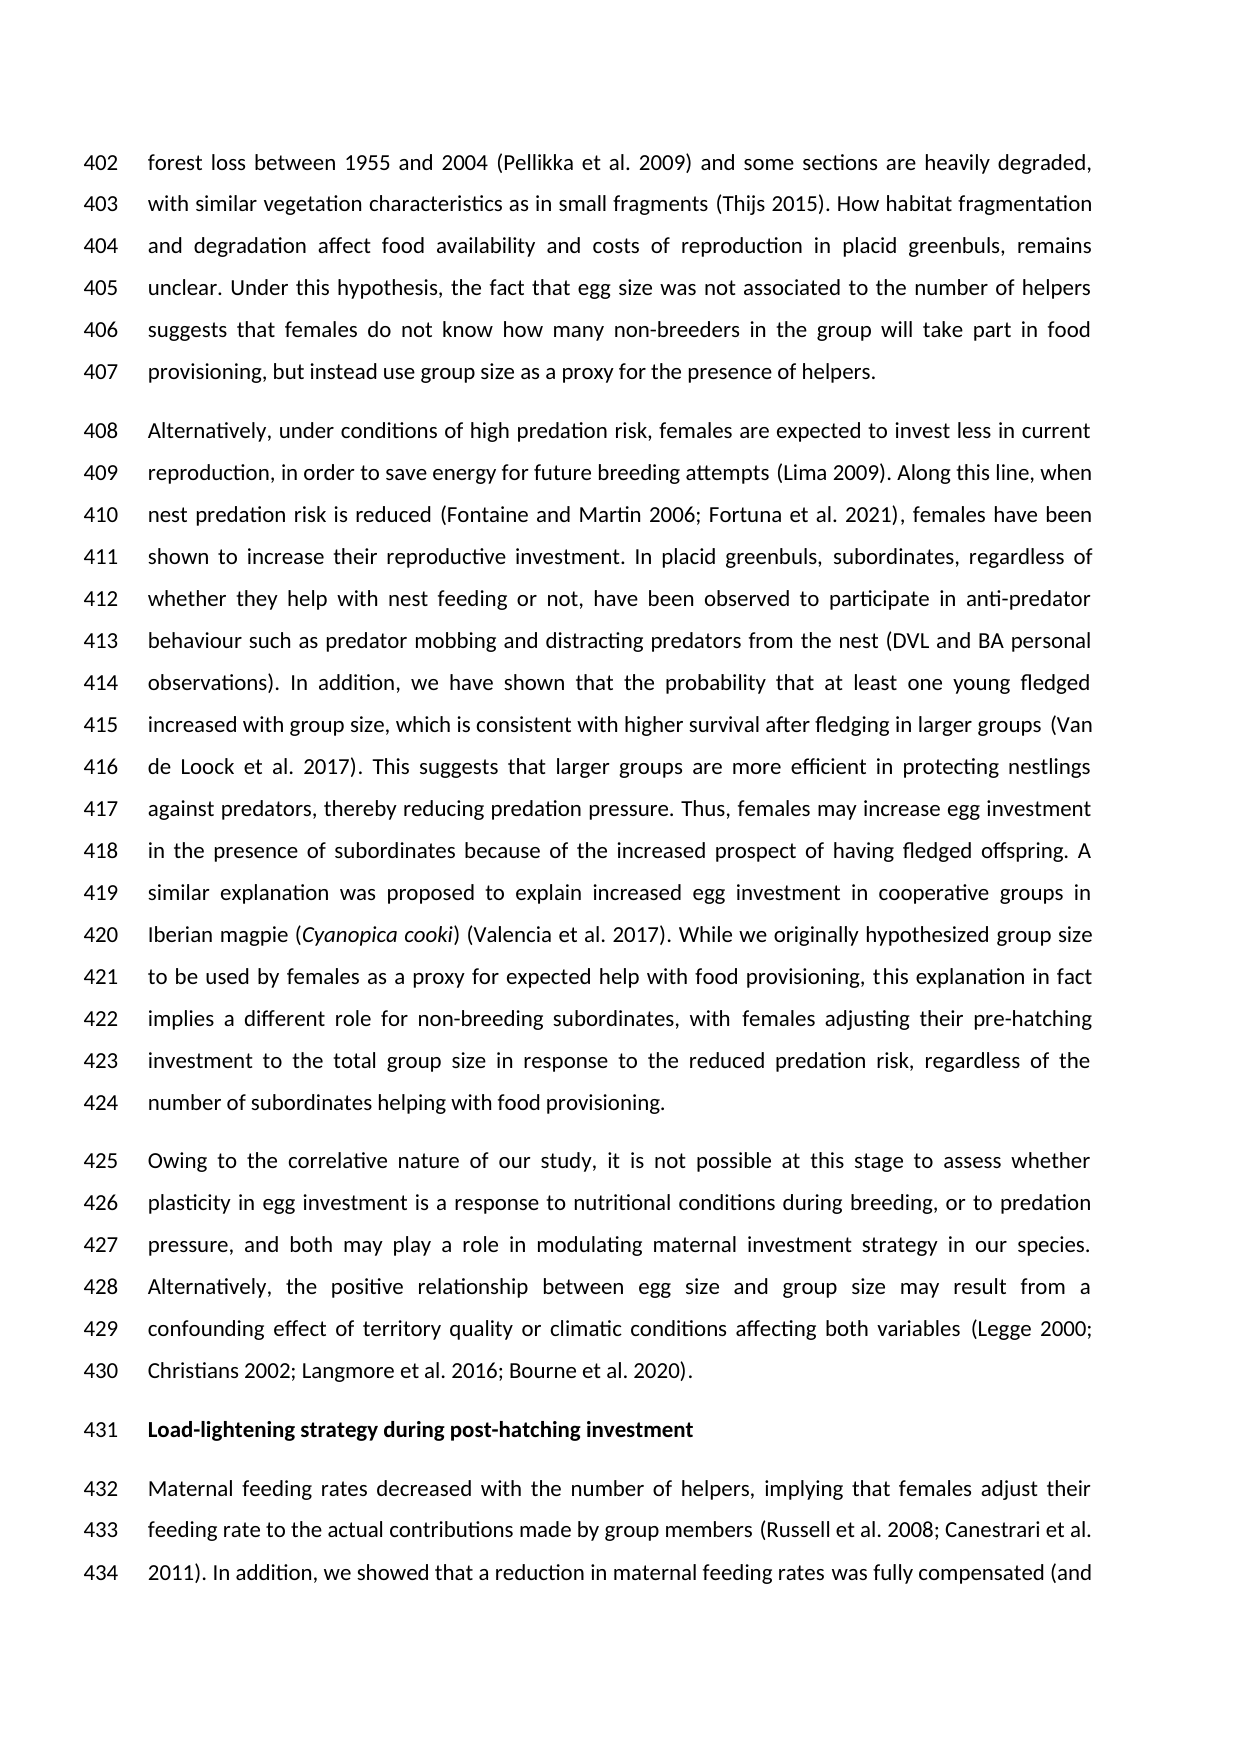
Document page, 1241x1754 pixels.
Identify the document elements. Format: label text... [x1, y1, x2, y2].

text Load-lightening strategy during post-hatching investment [148, 1415, 1093, 1443]
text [148, 148, 1093, 386]
text Alternatively, under conditions of high predation risk, females are expected to invest less in current reproduction, in order to save energy for future breeding attempts (Lima 2009). Along this line, when nest predation risk is reduced (Fontaine and Martin 2006; Fortuna et al. 2021), females have been shown to increase their reproductive investment. In placid greenbuls, subordinates, regardless of whether they help with nest feeding or not, have been observed to participate in anti-predator behaviour such as predator mobbing and distracting predators from the nest (DVL and BA personal observations). In addition, we have shown that the probability that at least one young fledged increased with group size, which is consistent with higher survival after fledging in larger groups (Van de Loock et al. 2017). This suggests that larger groups are more efficient in protecting nestlings against predators, thereby reducing predation pressure. Thus, females may increase egg investment in the presence of subordinates because of the increased prospect of having fledged offspring. A similar explanation was proposed to explain increased egg investment in cooperative groups in Iberian magpie (Cyanopica cooki) (Valencia et al. 2017). While we originally hypothesized group size to be used by females as a proxy for expected help with food provisioning, this explanation in fact implies a different role for non-breeding subordinates, with females adjusting their pre-hatching investment to the total group size in response to the reduced predation risk, regardless of the number of subordinates helping with food provisioning. [148, 416, 1093, 1116]
text Owing to the correlative nature of our study, it is not possible at this stage to assess whether plasticity in egg investment is a response to nutritional conditions during breeding, or to predation pressure, and both may play a role in modulating maternal investment strategy in our species. Alternatively, the positive relationship between egg size and group size may result from a confounding effect of territory quality or climatic conditions affecting both variables (Legge 2000; Christians 2002; Langmore et al. 2016; Bourne et al. 2020). [148, 1146, 1093, 1384]
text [148, 1474, 1093, 1586]
